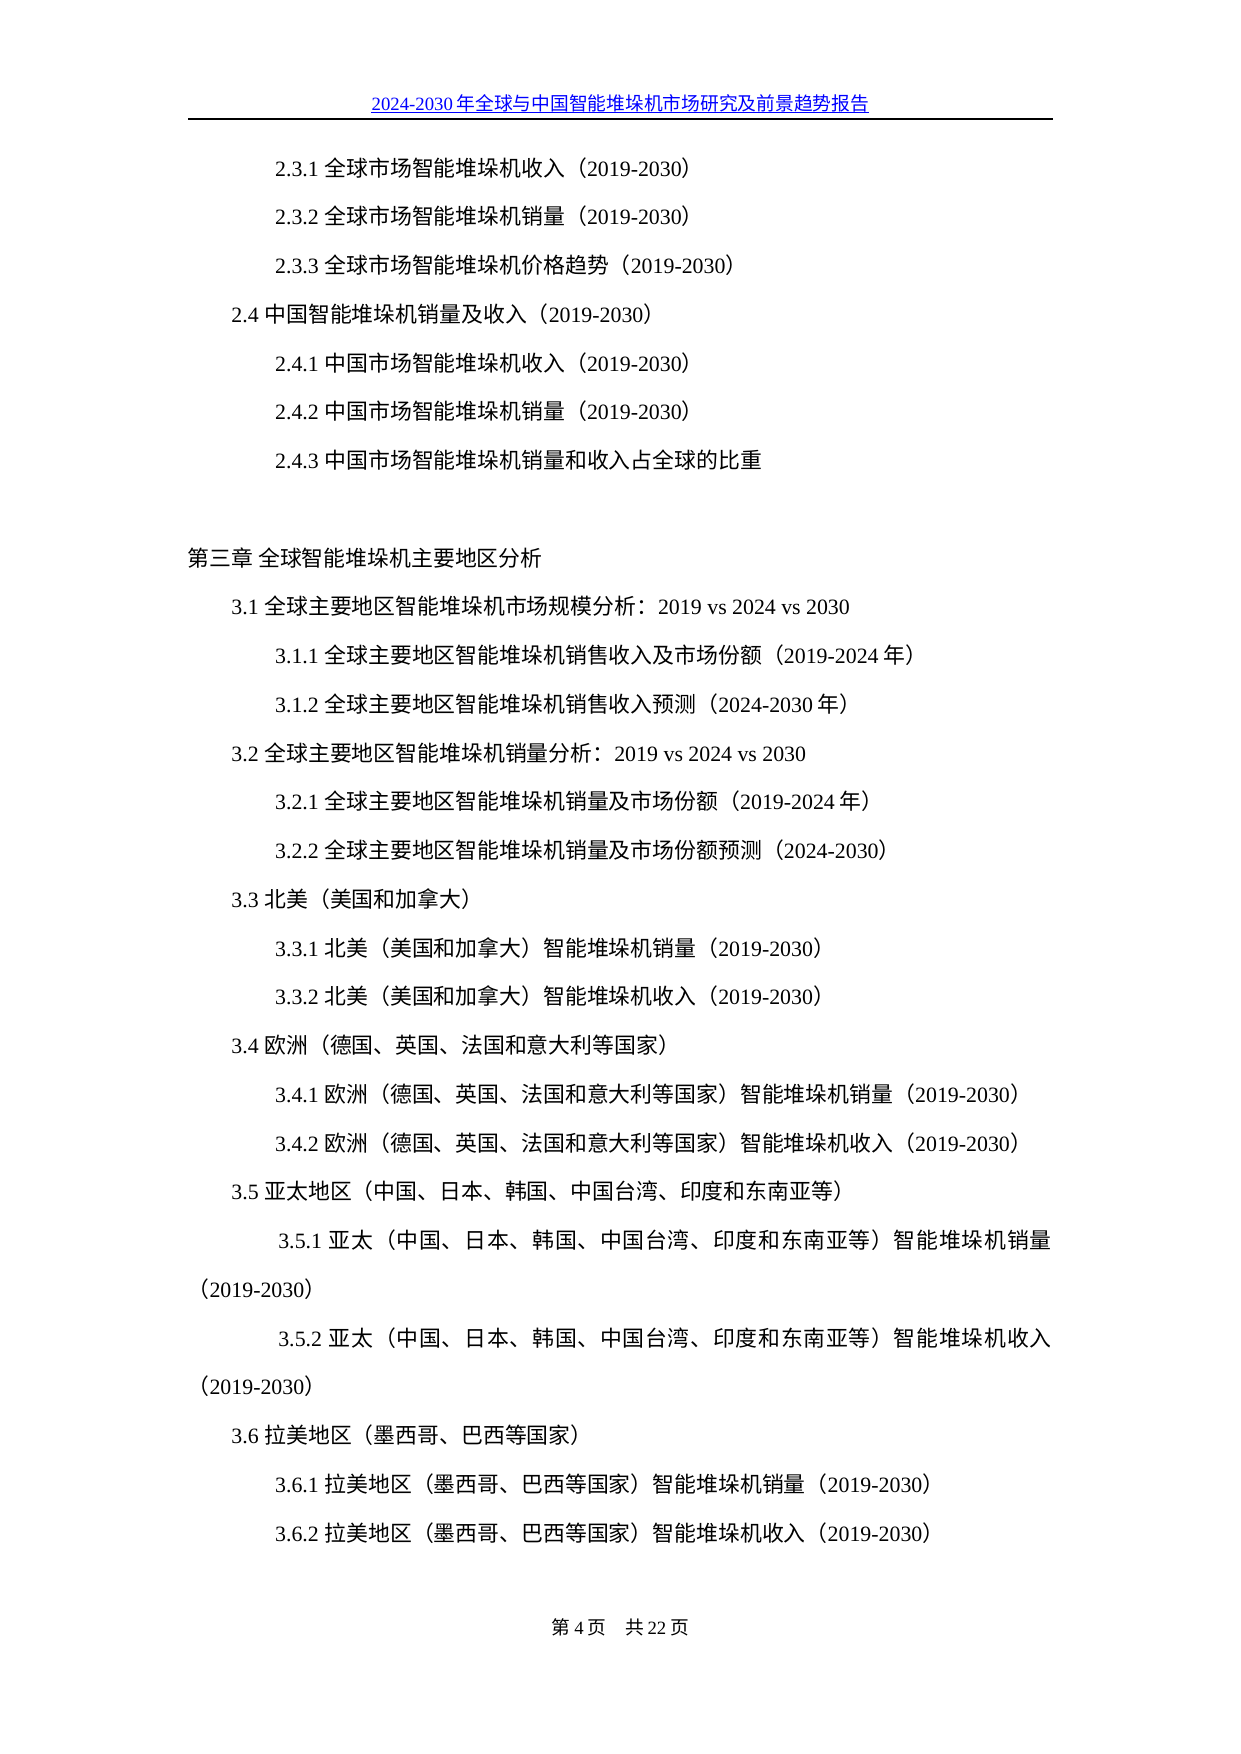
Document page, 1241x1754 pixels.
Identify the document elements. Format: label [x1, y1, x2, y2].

text [187, 150, 1053, 1548]
